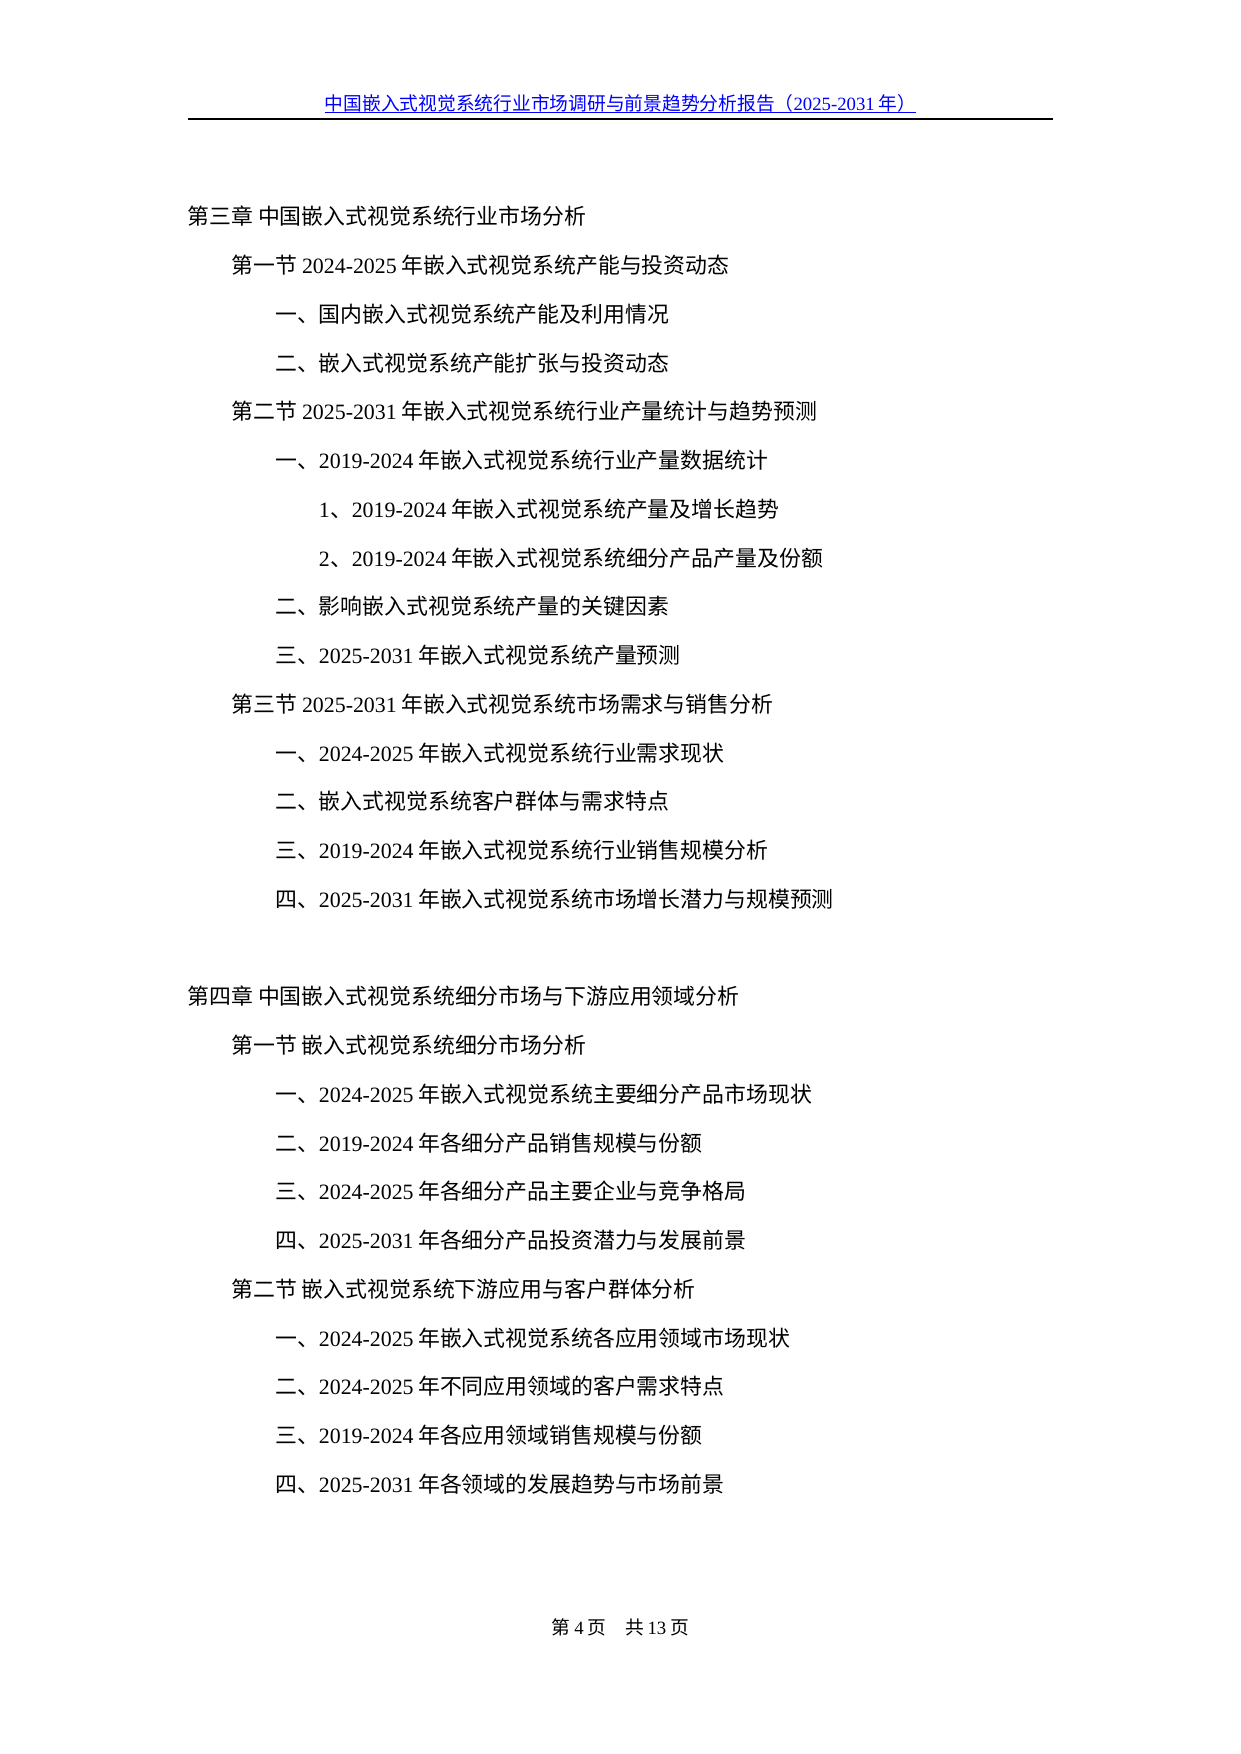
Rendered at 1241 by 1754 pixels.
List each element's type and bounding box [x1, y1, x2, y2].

text [187, 150, 1053, 1499]
